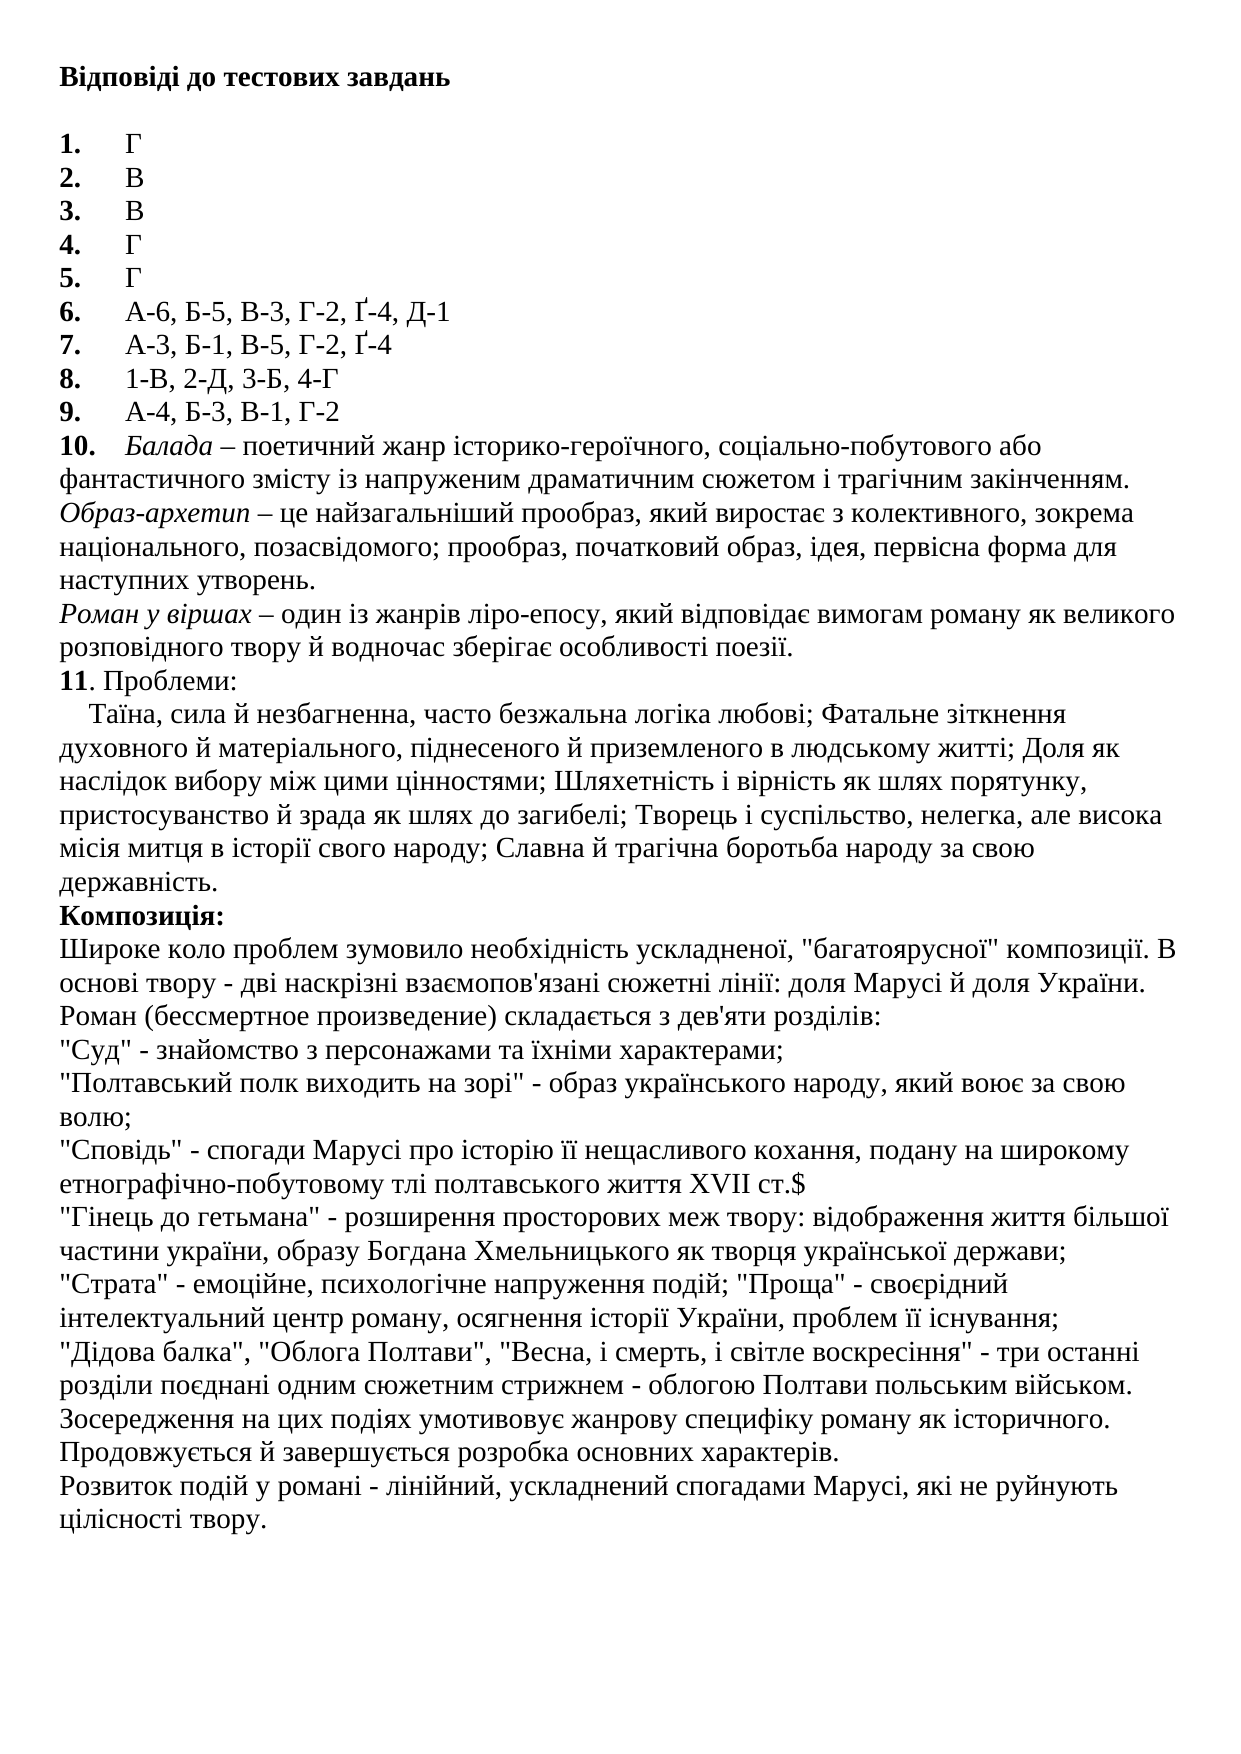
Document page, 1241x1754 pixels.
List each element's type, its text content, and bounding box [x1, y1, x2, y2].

text Відповіді до тестових завдань [59, 59, 1181, 93]
text 3. В [59, 193, 1181, 227]
text 2. В [59, 160, 1181, 193]
text Розвиток подій у романі - лінійний, ускладнений спогадами Марусі, які не руйнують цілісності твору. [59, 1468, 1181, 1535]
text Таїна, сила й незбагненна, часто безжальна логіка любові; Фатальне зіткнення духовного й матеріального, піднесеного й приземленого в людському житті; Доля як наслідок вибору між цими цінностями; Шляхетність і вірність як шлях порятунку, пристосуванство й зрада як шлях до загибелі; Творець і суспільство, нелегка, але висока місія митця в історії свого народу; Славна й трагічна боротьба народу за свою державність. [59, 696, 1181, 898]
text 8. 1-В, 2-Д, 3-Б, 4-Г [59, 361, 1181, 394]
text "Дідова балка", "Облога Полтави", "Весна, і смерть, і світле воскресіння" - три останні розділи поєднані одним сюжетним стрижнем - облогою Полтави польським військом. Зосередження на цих подіях умотивовує жанрову специфіку роману як історичного. Продовжується й завершується розробка основних характерів. [59, 1334, 1181, 1468]
text 7. А-3, Б-1, В-5, Г-2, Ґ-4 [59, 327, 1181, 361]
text 6. А-6, Б-5, В-3, Г-2, Ґ-4, Д-1 [59, 294, 1181, 327]
text Композиція: [59, 898, 1181, 931]
text 4. Г [59, 227, 1181, 260]
text 10. Балада – поетичний жанр історико-героїчного, соціально-побутового або фантастичного змісту із напруженим драматичним сюжетом і трагічним закінченням. [59, 428, 1181, 495]
text 11. Проблеми: [59, 663, 1181, 696]
text "Суд" - знайомство з персонажами та їхніми характерами; [59, 1032, 1181, 1065]
text "Полтавський полк виходить на зорі" - образ українського народу, який воює за свою волю; [59, 1065, 1181, 1132]
text "Гінець до гетьмана" - розширення просторових меж твору: відображення життя більшої частини україни, образу Богдана Хмельницького як творця української держави; [59, 1199, 1181, 1267]
text 1. Г [59, 126, 1181, 160]
text Образ-архетип – це найзагальніший прообраз, який виростає з колективного, зокрема національного, позасвідомого; прообраз, початковий образ, ідея, первісна форма для наступних утворень. [59, 495, 1181, 596]
text 9. А-4, Б-3, В-1, Г-2 [59, 394, 1181, 428]
text "Сповідь" - спогади Марусі про історію її нещасливого кохання, подану на широкому етнографічно-побутовому тлі полтавського життя ХVІІ ст.$ [59, 1132, 1181, 1199]
text Роман у віршах – один із жанрів ліро-епосу, який відповідає вимогам роману як великого розповідного твору й водночас зберігає особливості поезії. [59, 596, 1181, 663]
text Широке коло проблем зумовило необхідність ускладненої, "багатоярусної" композиції. В основі твору - дві наскрізні взаємопов'язані сюжетні лінії: доля Марусі й доля України. [59, 931, 1181, 998]
text Роман (бессмертное произведение) складається з дев'яти розділів: [59, 998, 1181, 1032]
text "Страта" - емоційне, психологічне напруження подій; "Проща" - своєрідний інтелектуальний центр роману, осягнення історії України, проблем її існування; [59, 1267, 1181, 1334]
text 5. Г [59, 260, 1181, 294]
